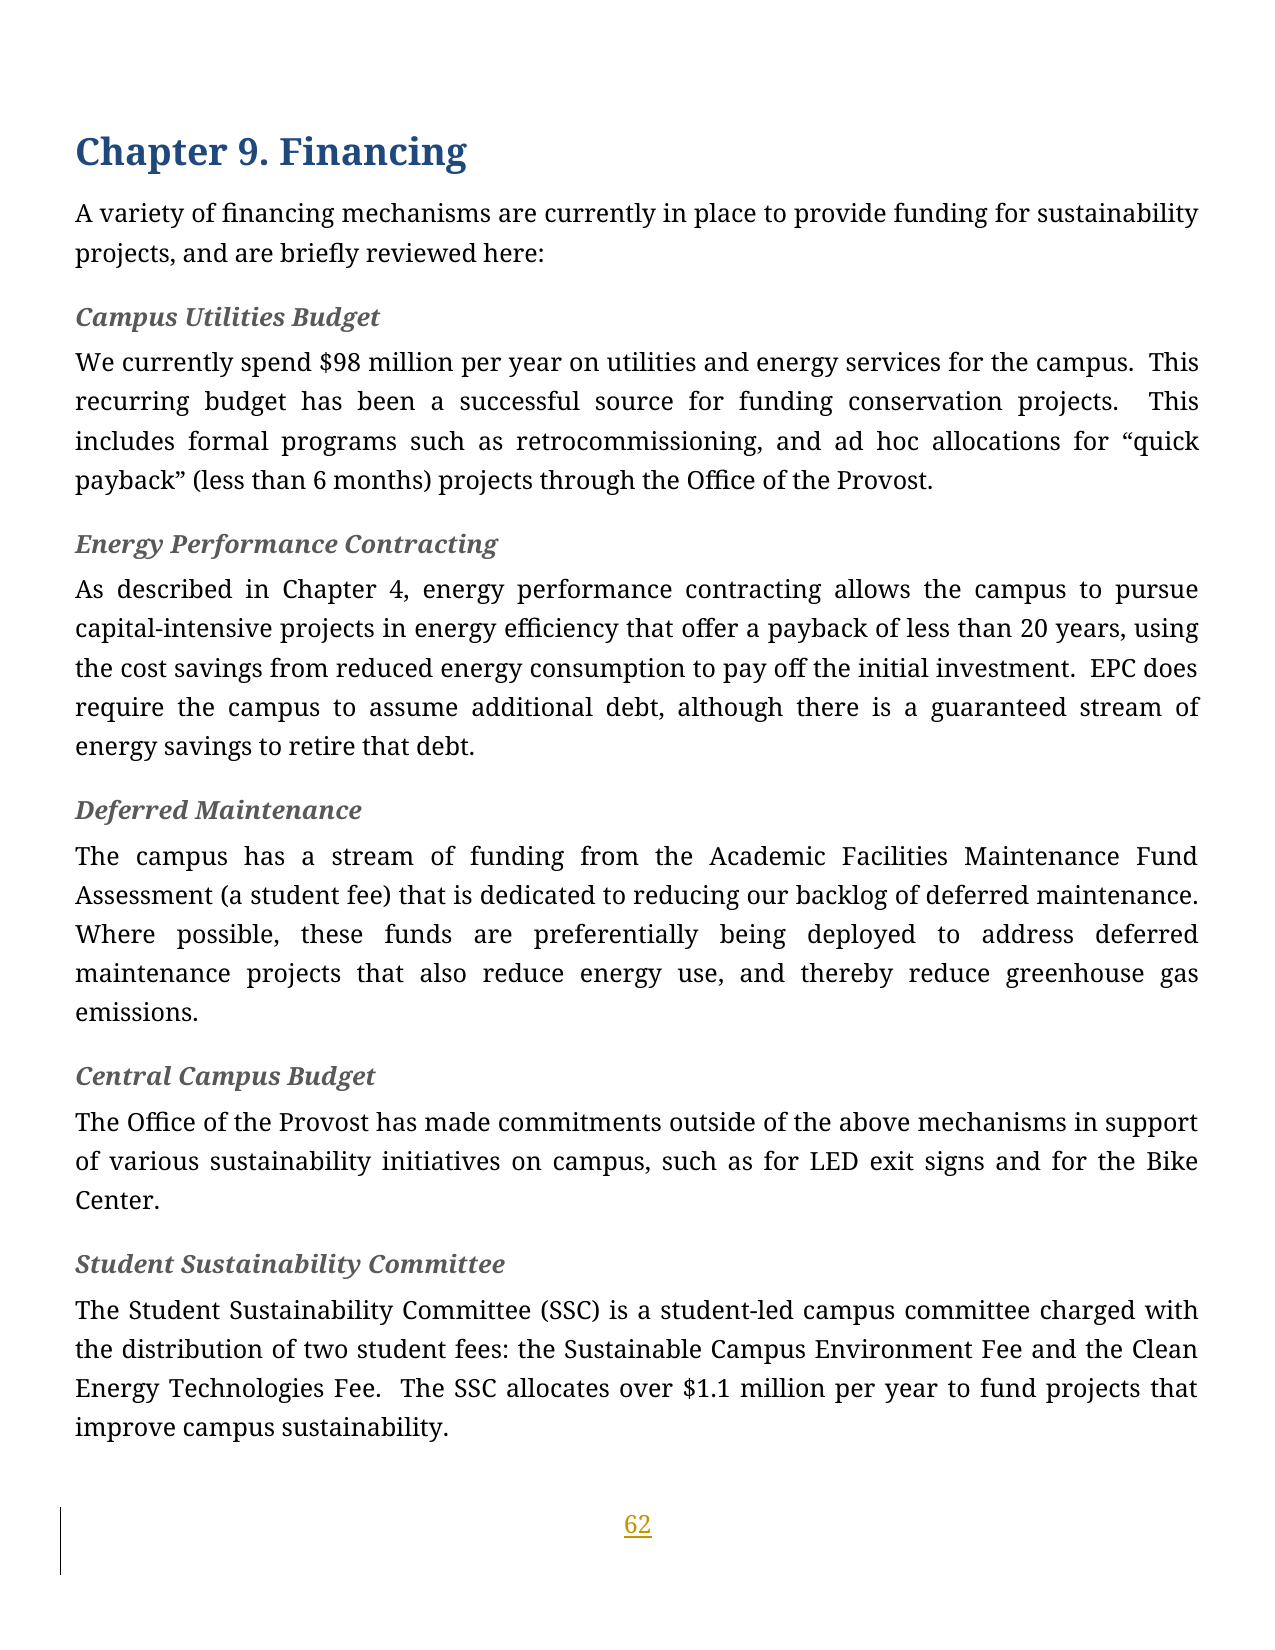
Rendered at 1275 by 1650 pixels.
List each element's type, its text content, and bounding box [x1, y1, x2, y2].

subtitle Deferred Maintenance [75, 793, 1200, 827]
text As described in Chapter 4, energy performance contracting allows the campus to pursue capital-intensive projects in energy efficiency that offer a payback of less than 20 years, using the cost savings from reduced energy consumption to pay off the initial investment. EPC does require the campus to assume additional debt, although there is a guaranteed stream of energy savings to retire that debt. [75, 572, 1200, 763]
subtitle Student Sustainability Committee [75, 1247, 1200, 1281]
text A variety of financing mechanisms are currently in place to provide funding for sustainability projects, and are briefly reviewed here: [75, 196, 1200, 269]
subtitle Central Campus Budget [75, 1059, 1200, 1093]
subtitle Energy Performance Contracting [75, 527, 1200, 561]
subtitle Chapter 9. Financing [75, 125, 1200, 176]
text The Student Sustainability Committee (SSC) is a student-led campus committee charged with the distribution of two student fees: the Sustainable Campus Environment Fee and the Clean Energy Technologies Fee. The SSC allocates over $1.1 million per year to fund projects that improve campus sustainability. [75, 1292, 1200, 1444]
text The campus has a stream of funding from the Academic Facilities Maintenance Fund Assessment (a student fee) that is dedicated to reducing our backlog of deferred maintenance. Where possible, these funds are preferentially being deployed to address deferred maintenance projects that also reduce energy use, and thereby reduce greenhouse gas emissions. [75, 838, 1200, 1029]
text The Office of the Provost has made commitments outside of the above mechanisms in support of various sustainability initiatives on campus, such as for LED exit signs and for the Bike Center. [75, 1104, 1200, 1217]
subtitle Campus Utilities Budget [75, 299, 1200, 333]
text We currently spend $98 million per year on utilities and energy services for the campus. This recurring budget has been a successful source for funding conservation projects. This includes formal programs such as retrocommissioning, and ad hoc allocations for “quick payback” (less than 6 months) projects through the Office of the Provost. [75, 345, 1200, 496]
